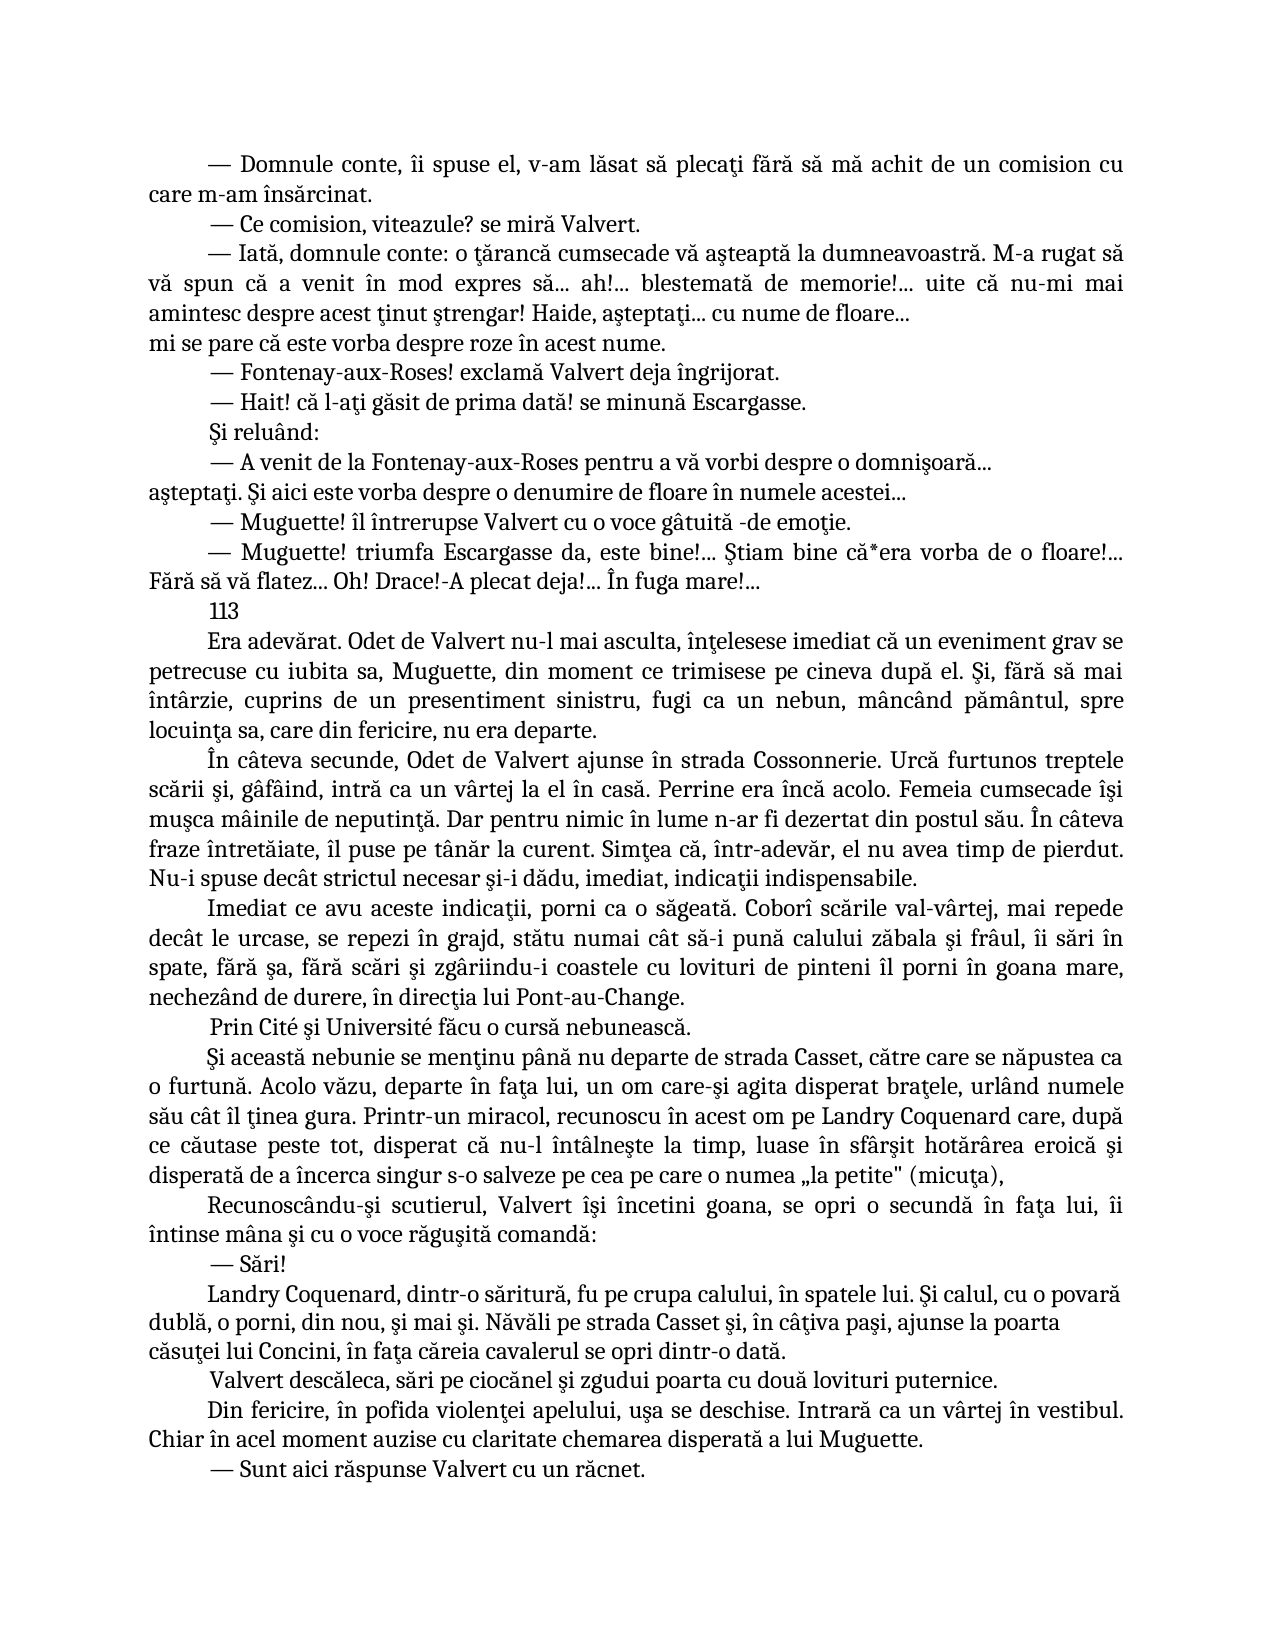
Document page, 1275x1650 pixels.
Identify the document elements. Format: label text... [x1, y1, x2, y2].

text — Iată, domnule conte: o ţărancă cumsecade vă aşteaptă la dumneavoastră. M-a rugat să vă spun că a venit în mod expres să... ah!... blestemată de memorie!... uite că nu-mi mai amintesc despre acest ţinut ştrengar! Haide, aşteptaţi... cu nume de floare... [149, 239, 1124, 327]
text Din fericire, în pofida violenţei apelului, uşa se deschise. Intrară ca un vârtej în vestibul. Chiar în acel moment auzise cu claritate chemarea disperată a lui Muguette. [149, 1396, 1124, 1454]
text În câteva secunde, Odet de Valvert ajunse în strada Cossonnerie. Urcă furtunos treptele scării şi, gâfâind, intră ca un vârtej la el în casă. Perrine era încă acolo. Femeia cumsecade îşi muşca mâinile de neputinţă. Dar pentru nimic în lume n-ar fi dezertat din postul său. În câteva fraze întretăiate, îl puse pe tânăr la curent. Simţea că, într-adevăr, el nu avea timp de pierdut. Nu-i spuse decât strictul necesar şi-i dădu, imediat, indicaţii indispensabile. [149, 746, 1124, 893]
text — Fontenay-aux-Roses! exclamă Valvert deja îngrijorat. [209, 358, 1124, 387]
text aşteptaţi. Şi aici este vorba despre o denumire de floare în numele acestei... [149, 478, 1124, 507]
text — Muguette! triumfa Escargasse da, este bine!... Ştiam bine că*era vorba de o floare!... Fără să vă flatez... Oh! Drace!-A plecat deja!... În fuga mare!... [149, 538, 1124, 596]
text — Sunt aici răspunse Valvert cu un răcnet. [209, 1455, 1124, 1484]
text 113 [209, 597, 1124, 626]
text Era adevărat. Odet de Valvert nu-l mai asculta, înţelesese imediat că un eveniment grav se petrecuse cu iubita sa, Muguette, din moment ce trimisese pe cineva după el. Şi, fără să mai întârzie, cuprins de un presentiment sinistru, fugi ca un nebun, mâncând pământul, spre locuinţa sa, care din fericire, nu era departe. [149, 627, 1124, 744]
text — Ce comision, viteazule? se miră Valvert. [209, 209, 1124, 238]
text — Domnule conte, îi spuse el, v-am lăsat să plecaţi fără să mă achit de un comision cu care m-am însărcinat. [149, 150, 1124, 208]
text — Hait! că l-aţi găsit de prima dată! se minună Escargasse. [209, 388, 1124, 417]
text Valvert descăleca, sări pe ciocănel şi zgudui poarta cu două lovituri puternice. [209, 1366, 1124, 1394]
text Imediat ce avu aceste indicaţii, porni ca o săgeată. Coborî scările val-vârtej, mai repede decât le urcase, se repezi în grajd, stătu numai cât să-i pună calului zăbala şi frâul, îi sări în spate, fără şa, fără scări şi zgâriindu-i coastele cu lovituri de pinteni îl porni în goana mare, nechezând de durere, în direcţia lui Pont-au-Change. [149, 894, 1124, 1011]
text Şi reluând: [209, 418, 1124, 447]
text — Muguette! îl întrerupse Valvert cu o voce gâtuită -de emoţie. [209, 508, 1124, 537]
text — A venit de la Fontenay-aux-Roses pentru a vă vorbi despre o domnişoară... [209, 448, 1124, 477]
text Landry Coquenard, dintr-o săritură, fu pe crupa calului, în spatele lui. Şi calul, cu o povară dublă, o porni, din nou, şi mai şi. Năvăli pe strada Casset şi, în câţiva paşi, ajunse la poarta căsuţei lui Concini, în faţa căreia cavalerul se opri dintr-o dată. [149, 1280, 1124, 1366]
text Şi această nebunie se menţinu până nu departe de strada Casset, către care se năpustea ca o furtună. Acolo văzu, departe în faţa lui, un om care-şi agita disperat braţele, urlând numele său cât îl ţinea gura. Printr-un miracol, recunoscu în acest om pe Landry Coquenard care, după ce căutase peste tot, disperat că nu-l întâlneşte la timp, luase în sfârşit hotărârea eroică şi disperată de a încerca singur s-o salveze pe cea pe care o numea „la petite" (micuţa), [149, 1042, 1124, 1189]
text Prin Cité şi Université făcu o cursă nebunească. [209, 1013, 1124, 1041]
text Recunoscându-şi scutierul, Valvert îşi încetini goana, se opri o secundă în faţa lui, îi întinse mâna şi cu o voce răguşită comandă: [149, 1191, 1124, 1249]
text — Sări! [209, 1250, 1124, 1279]
text mi se pare că este vorba despre roze în acest nume. [149, 328, 1124, 357]
